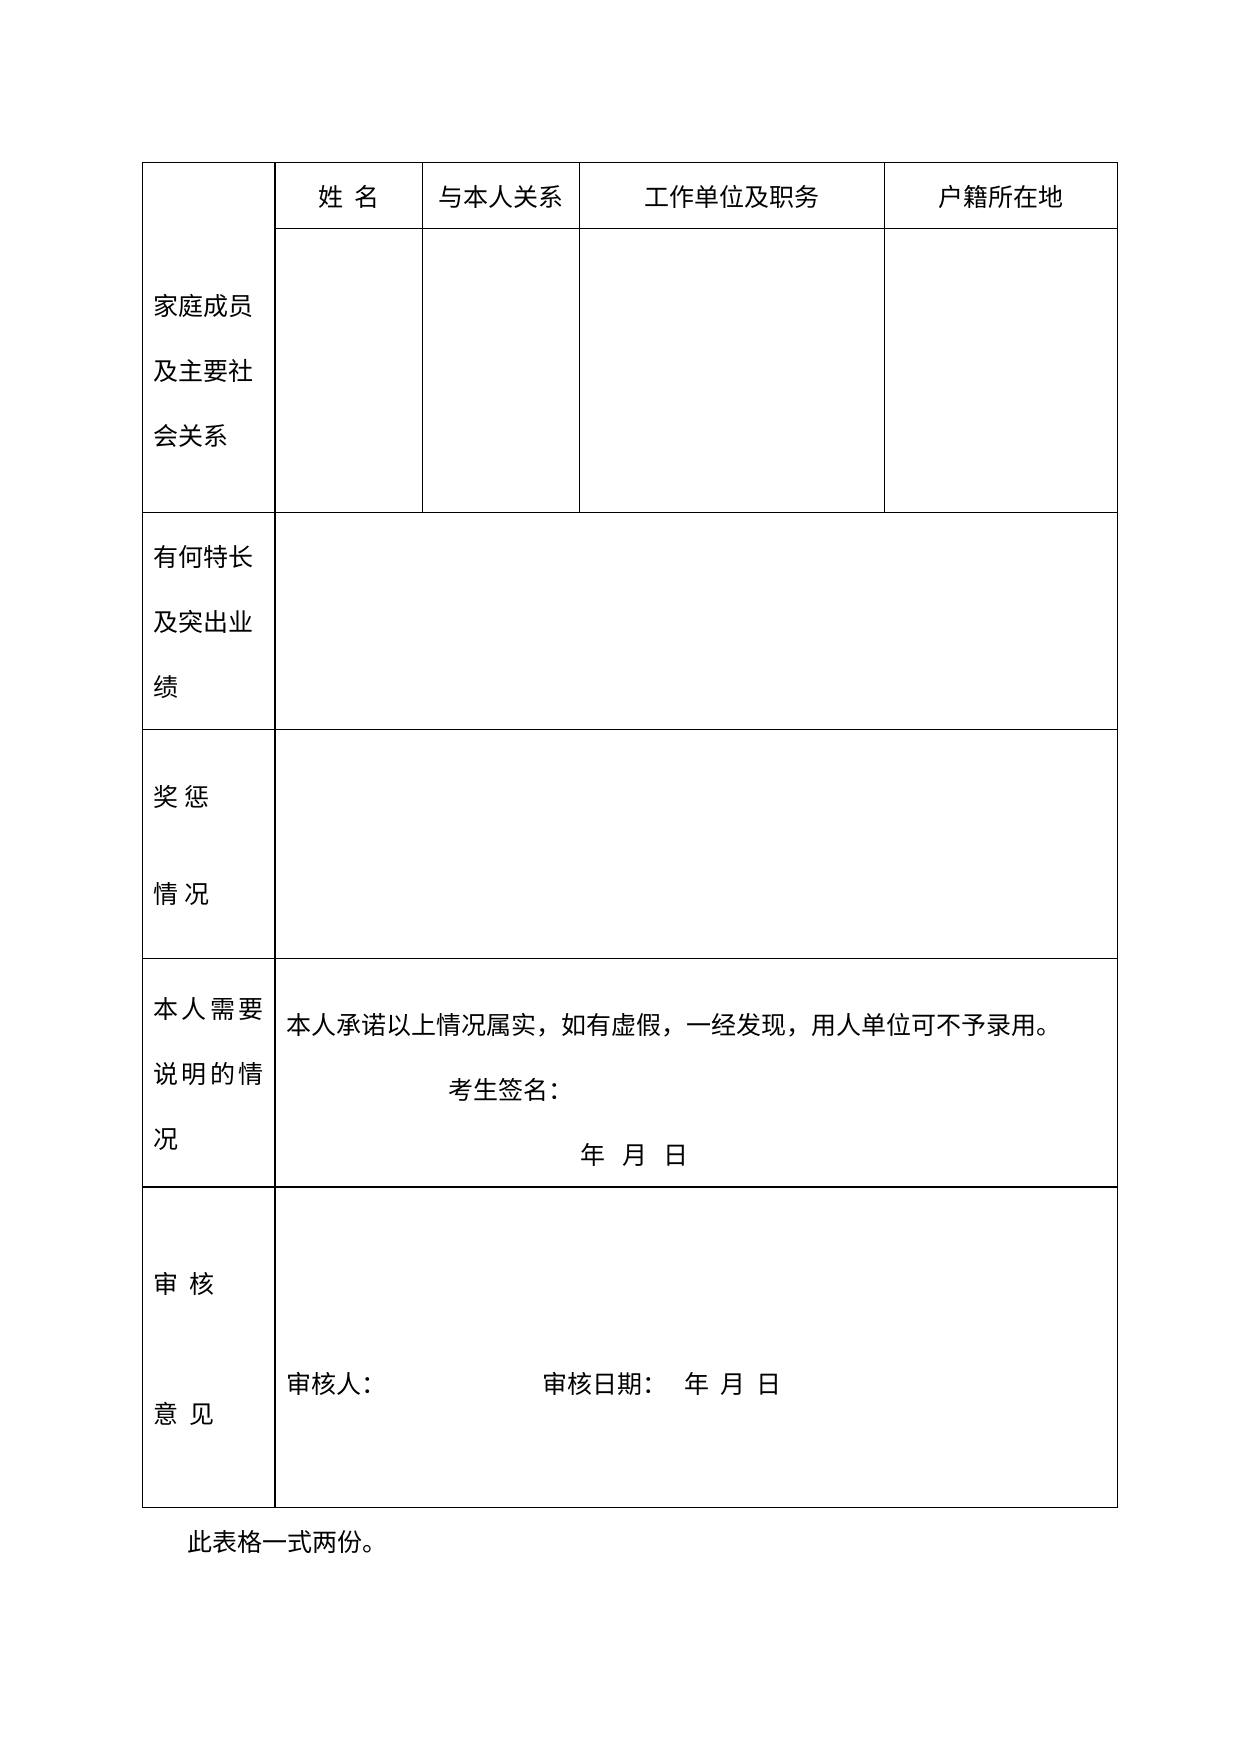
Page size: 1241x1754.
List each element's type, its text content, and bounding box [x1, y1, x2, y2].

table_cell [276, 513, 1117, 729]
table_cell [580, 229, 884, 512]
table_cell 奖 惩 情 况 [143, 730, 274, 958]
table_cell [276, 229, 422, 512]
table_header 姓 名 [276, 163, 422, 228]
table_cell 审核人： 审核日期： 年 月 日 [276, 1188, 1117, 1507]
table_header 工作单位及职务 [580, 163, 884, 228]
text 此表格一式两份。 [187, 1508, 1053, 1573]
table_header 户籍所在地 [885, 163, 1117, 228]
table_cell [885, 229, 1117, 512]
table_cell [276, 730, 1117, 958]
table_cell 本人需要说明的情况 [143, 959, 274, 1186]
table_cell 有何特长及突出业绩 [143, 513, 274, 729]
table_header 家庭成员及主要社会关系 [143, 163, 274, 512]
table_cell 本人承诺以上情况属实，如有虚假，一经发现，用人单位可不予录用。 考生签名： 年 月 日 [276, 959, 1117, 1186]
table_header 与本人关系 [423, 163, 579, 228]
table_cell 审 核 意 见 [143, 1188, 274, 1507]
table_cell [423, 229, 579, 512]
